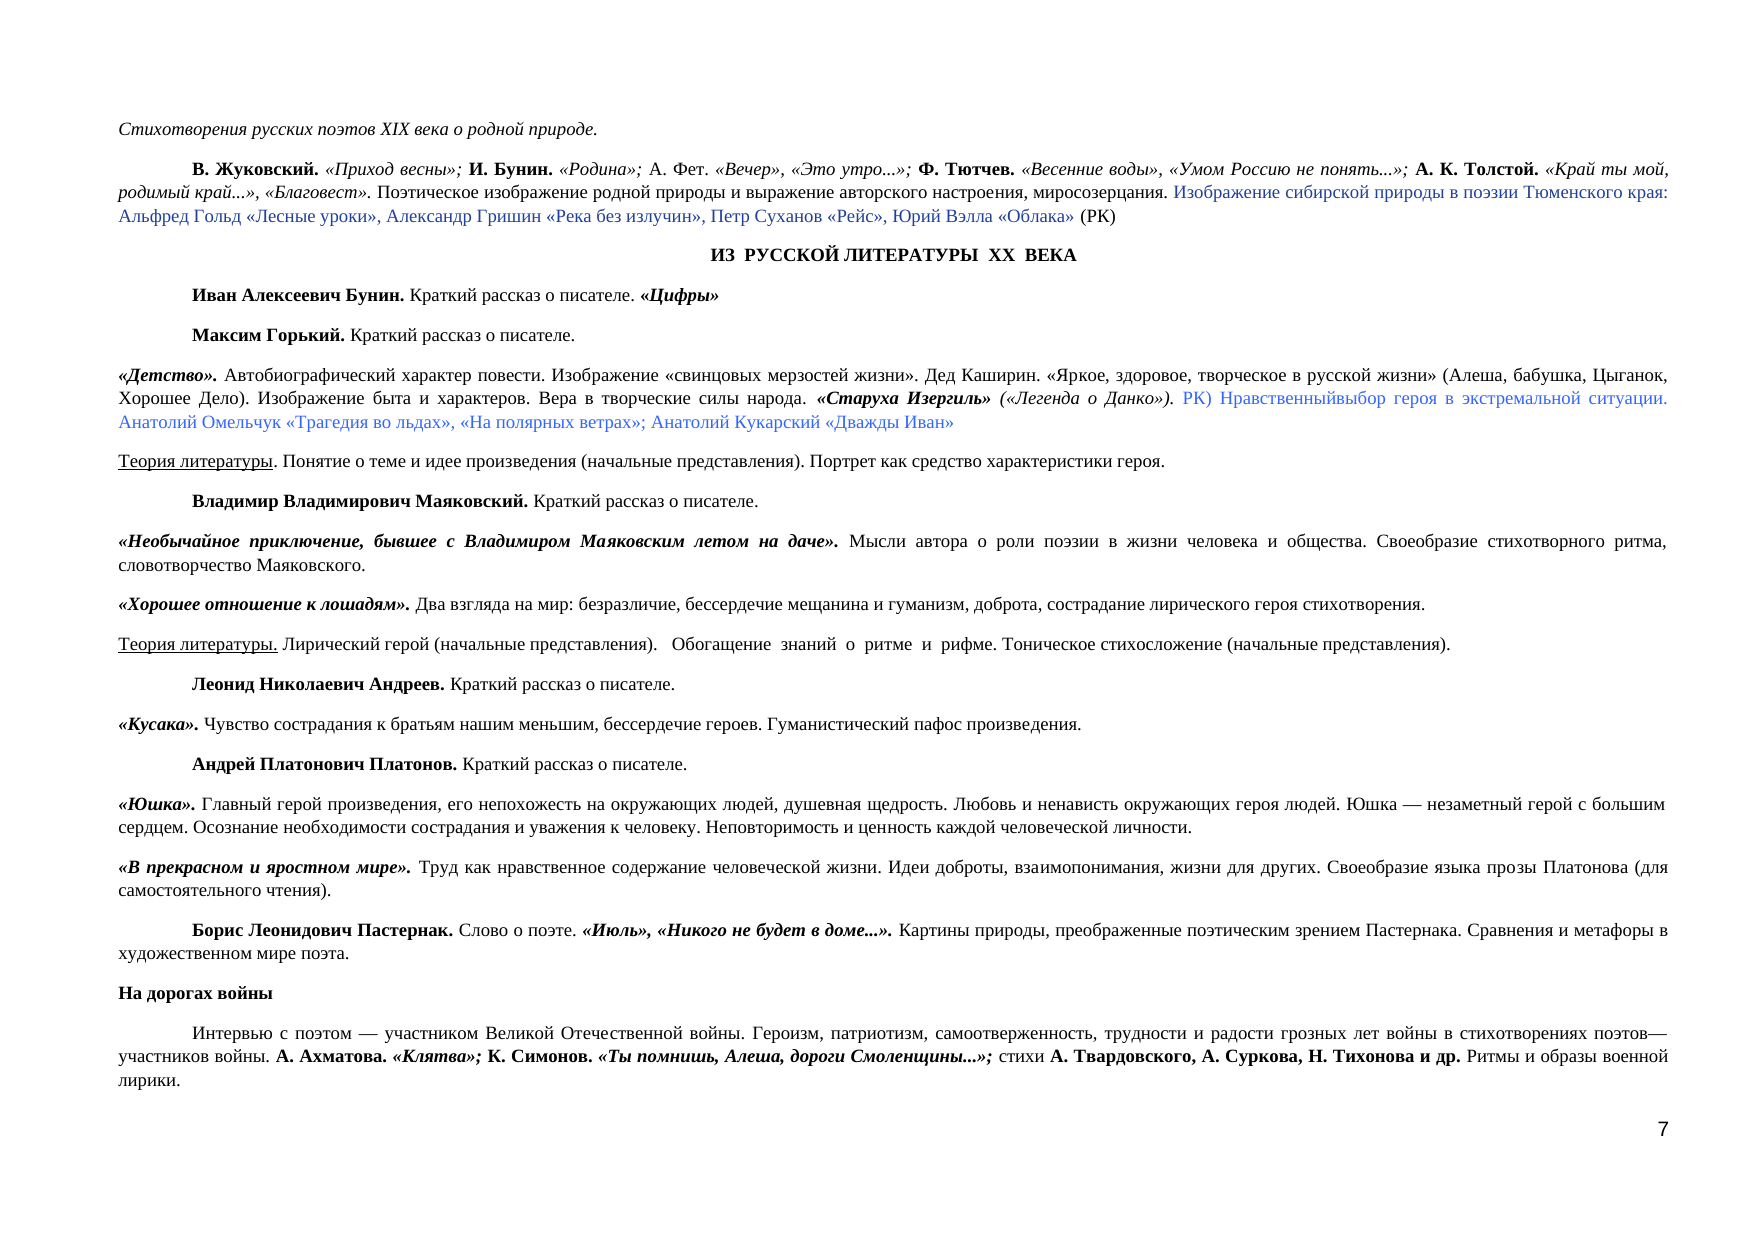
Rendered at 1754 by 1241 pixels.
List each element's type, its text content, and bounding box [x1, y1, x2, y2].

text «Детство». Автобиографический характер повести. Изображение «свинцовых мерзостей жизни». Дед Каширин. «Яркое, здоровое, творческое в русской жизни» (Алеша, бабушка, Цыганок, Хорошее Дело). Изображение быта и характеров. Вера в творческие силы народа. «Старуха Изергиль» («Легенда о Данко»). РК) Нравственныйвыбор героя в экстремальной ситуации. Анатолий Омельчук «Трагедия во льдах», «На полярных ветрах»; Анатолий Кукарский «Дважды Иван» [118, 364, 1669, 432]
text Владимир Владимирович Маяковский. Краткий рассказ о писателе. [118, 490, 1669, 512]
text Теория литературы. Понятие о теме и идее произведения (начальные представления). Портрет как средство характеристики героя. [118, 450, 1669, 472]
text «Хорошее отношение к лошадям». Два взгляда на мир: безразличие, бессердечие мещанина и гуманизм, доброта, сострадание лирического героя стихотворения. [118, 593, 1669, 615]
text Интервью с поэтом — участником Великой Отечественной войны. Героизм, патриотизм, самоотверженность, трудности и радости грозных лет войны в стихотворениях поэтов—участников войны. А. Ахматова. «Клятва»; К. Симонов. «Ты помнишь, Алеша, дороги Смоленщины...»; стихи А. Твардовского, А. Суркова, Н. Тихонова и др. Ритмы и образы военной лирики. [118, 1022, 1669, 1090]
text ИЗ РУССКОЙ ЛИТЕРАТУРЫ XX ВЕКА [118, 244, 1669, 266]
text Леонид Николаевич Андреев. Краткий рассказ о писателе. [118, 673, 1669, 695]
text «В прекрасном и яростном мире». Труд как нравственное содержание человеческой жизни. Идеи доброты, взаимопонимания, жизни для других. Своеобразие языка прозы Платонова (для самостоятельного чтения). [118, 856, 1669, 901]
text Борис Леонидович Пастернак. Слово о поэте. «Июль», «Никого не будет в доме...». Картины природы, преображенные поэтическим зрением Пастернака. Сравнения и метафоры в художественном мире поэта. [118, 919, 1669, 964]
text «Юшка». Главный герой произведения, его непохожесть на окружающих людей, душевная щедрость. Любовь и ненависть окружающих героя людей. Юшка — незаметный герой с большим сердцем. Осознание необходимости сострадания и уважения к человеку. Неповторимость и ценность каждой человеческой личности. [118, 793, 1669, 838]
text Максим Горький. Краткий рассказ о писателе. [118, 324, 1669, 346]
text «Необычайное приключение, бывшее с Владимиром Маяковским летом на даче». Мысли автора о роли поэзии в жизни человека и общества. Своеобразие стихотворного ритма, словотворчество Маяковского. [118, 530, 1669, 575]
text Стихотворения русских поэтов XIX века о родной природе. [118, 118, 1669, 140]
text Андрей Платонович Платонов. Краткий рассказ о писателе. [118, 753, 1669, 774]
text Иван Алексеевич Бунин. Краткий рассказ о писателе. «Цифры» [118, 284, 1669, 306]
text «Кусака». Чувство сострадания к братьям нашим меньшим, бессердечие героев. Гуманистический пафос произведения. [118, 713, 1669, 734]
text Теория литературы. Лирический герой (начальные представления). Обогащение знаний о ритме и рифме. Тоническое стихосложение (начальные представления). [118, 633, 1669, 655]
text В. Жуковский. «Приход весны»; И. Бунин. «Родина»; А. Фет. «Вечер», «Это утро...»; Ф. Тютчев. «Весенние воды», «Умом Россию не понять...»; А. К. Толстой. «Край ты мой, родимый край...», «Благовест». Поэтическое изображение родной природы и выражение авторского настроения, миросозерцания. Изображение сибирской природы в поэзии Тюменского края: Альфред Гольд «Лесные уроки», Александр Гришин «Река без излучин», Петр Суханов «Рейс», Юрий Вэлла «Облака» (РК) [118, 158, 1669, 226]
text На дорогах войны [118, 982, 1669, 1004]
